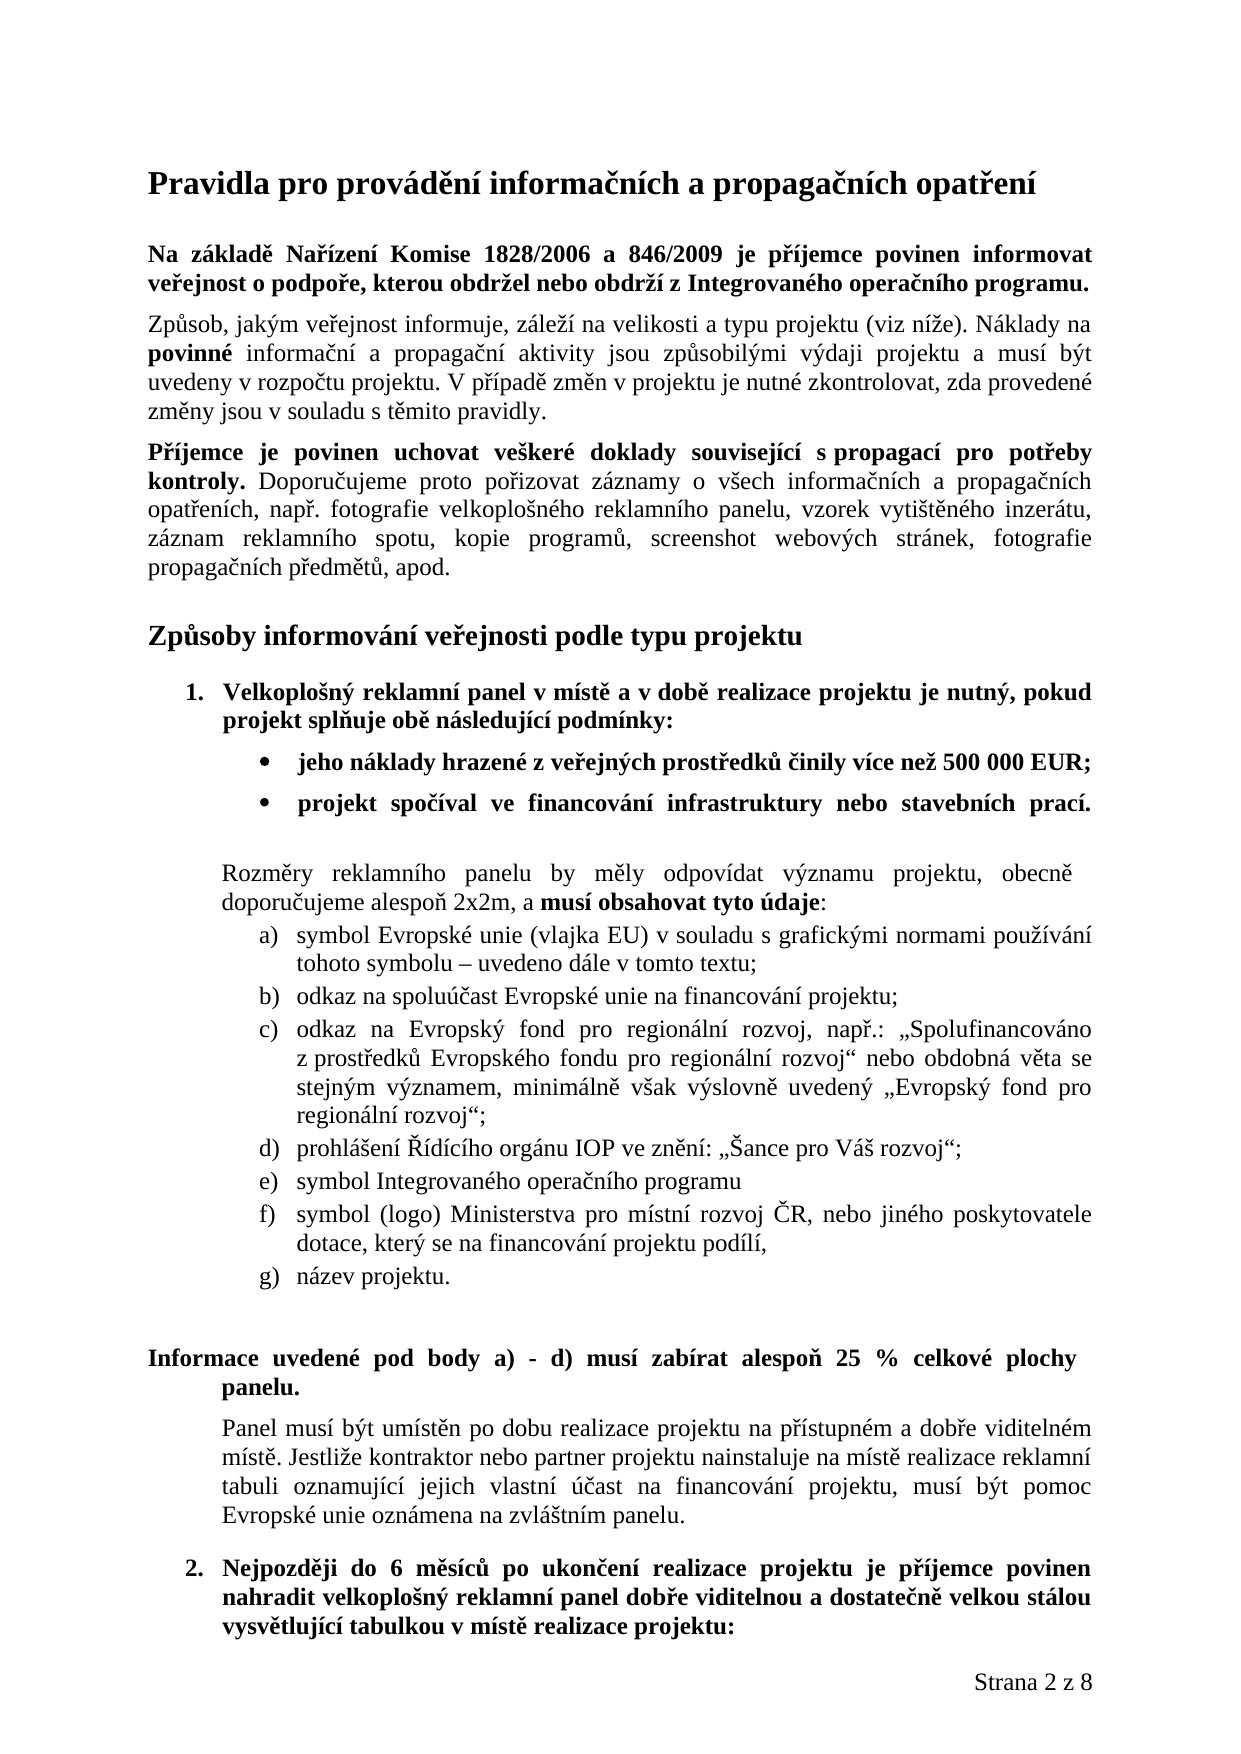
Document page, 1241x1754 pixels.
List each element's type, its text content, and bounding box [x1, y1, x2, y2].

list prohlášení Řídícího orgánu IOP ve znění: „Šance pro Váš rozvoj“; [259, 1133, 1092, 1162]
list symbol (logo) Ministerstva pro místní rozvoj ČR, nebo jiného poskytovatele dotace, který se na financování projektu podílí, [259, 1199, 1092, 1257]
text Pravidla pro provádění informačních a propagačních opatření [148, 164, 1092, 202]
list jeho náklady hrazené z veřejných prostředků činily více než 500 000 EUR; [260, 747, 1092, 776]
text Informace uvedené pod body a) - d) musí zabírat alespoň 25 % celkové plochy panelu. [148, 1343, 1092, 1401]
text Na základě Nařízení Komise 1828/2006 a 846/2009 je příjemce povinen informovat veřejnost o podpoře, kterou obdržel nebo obdrží z Integrovaného operačního programu. [148, 239, 1092, 297]
list symbol Evropské unie (vlajka EU) v souladu s grafickými normami používání tohoto symbolu – uvedeno dále v tomto textu; [259, 920, 1092, 977]
text Rozměry reklamního panelu by měly odpovídat významu projektu, obecně doporučujeme alespoň 2x2m, a musí obsahovat tyto údaje: [148, 858, 1092, 916]
list Nejpozději do 6 měsíců po ukončení realizace projektu je příjemce povinen nahradit velkoplošný reklamní panel dobře viditelnou a dostatečně velkou stálou vysvětlující tabulkou v místě realizace projektu: [185, 1553, 1092, 1640]
text Panel musí být umístěn po dobu realizace projektu na přístupném a dobře viditelném místě. Jestliže kontraktor nebo partner projektu nainstaluje na místě realizace reklamní tabuli oznamující jejich vlastní účast na financování projektu, musí být pomoc Evropské unie oznámena na zvláštním panelu. [222, 1413, 1092, 1528]
list odkaz na spoluúčast Evropské unie na financování projektu; [259, 981, 1092, 1010]
text Způsob, jakým veřejnost informuje, záleží na velikosti a typu projektu (viz níže). Náklady na povinné informační a propagační aktivity jsou způsobilými výdaji projektu a musí být uvedeny v rozpočtu projektu. V případě změn v projektu je nutné zkontrolovat, zda provedené změny jsou v souladu s těmito pravidly. [148, 309, 1092, 424]
list symbol Integrovaného operačního programu [259, 1166, 1092, 1195]
text Způsoby informování veřejnosti podle typu projektu [148, 618, 1092, 652]
list odkaz na Evropský fond pro regionální rozvoj, např.: „Spolufinancováno z prostředků Evropského fondu pro regionální rozvoj“ nebo obdobná věta se stejným významem, minimálně však výslovně uvedený „Evropský fond pro regionální rozvoj“; [259, 1014, 1092, 1129]
list název projektu. [259, 1261, 1092, 1290]
text Příjemce je povinen uchovat veškeré doklady související s propagací pro potřeby kontroly. Doporučujeme proto pořizovat záznamy o všech informačních a propagačních opatřeních, např. fotografie velkoplošného reklamního panelu, vzorek vytištěného inzerátu, záznam reklamního spotu, kopie programů, screenshot webových stránek, fotografie propagačních předmětů, apod. [148, 437, 1092, 581]
list Velkoplošný reklamní panel v místě a v době realizace projektu je nutný, pokud projekt splňuje obě následující podmínky: [185, 677, 1092, 734]
list projekt spočíval ve financování infrastruktury nebo stavebních prací. [260, 788, 1092, 846]
